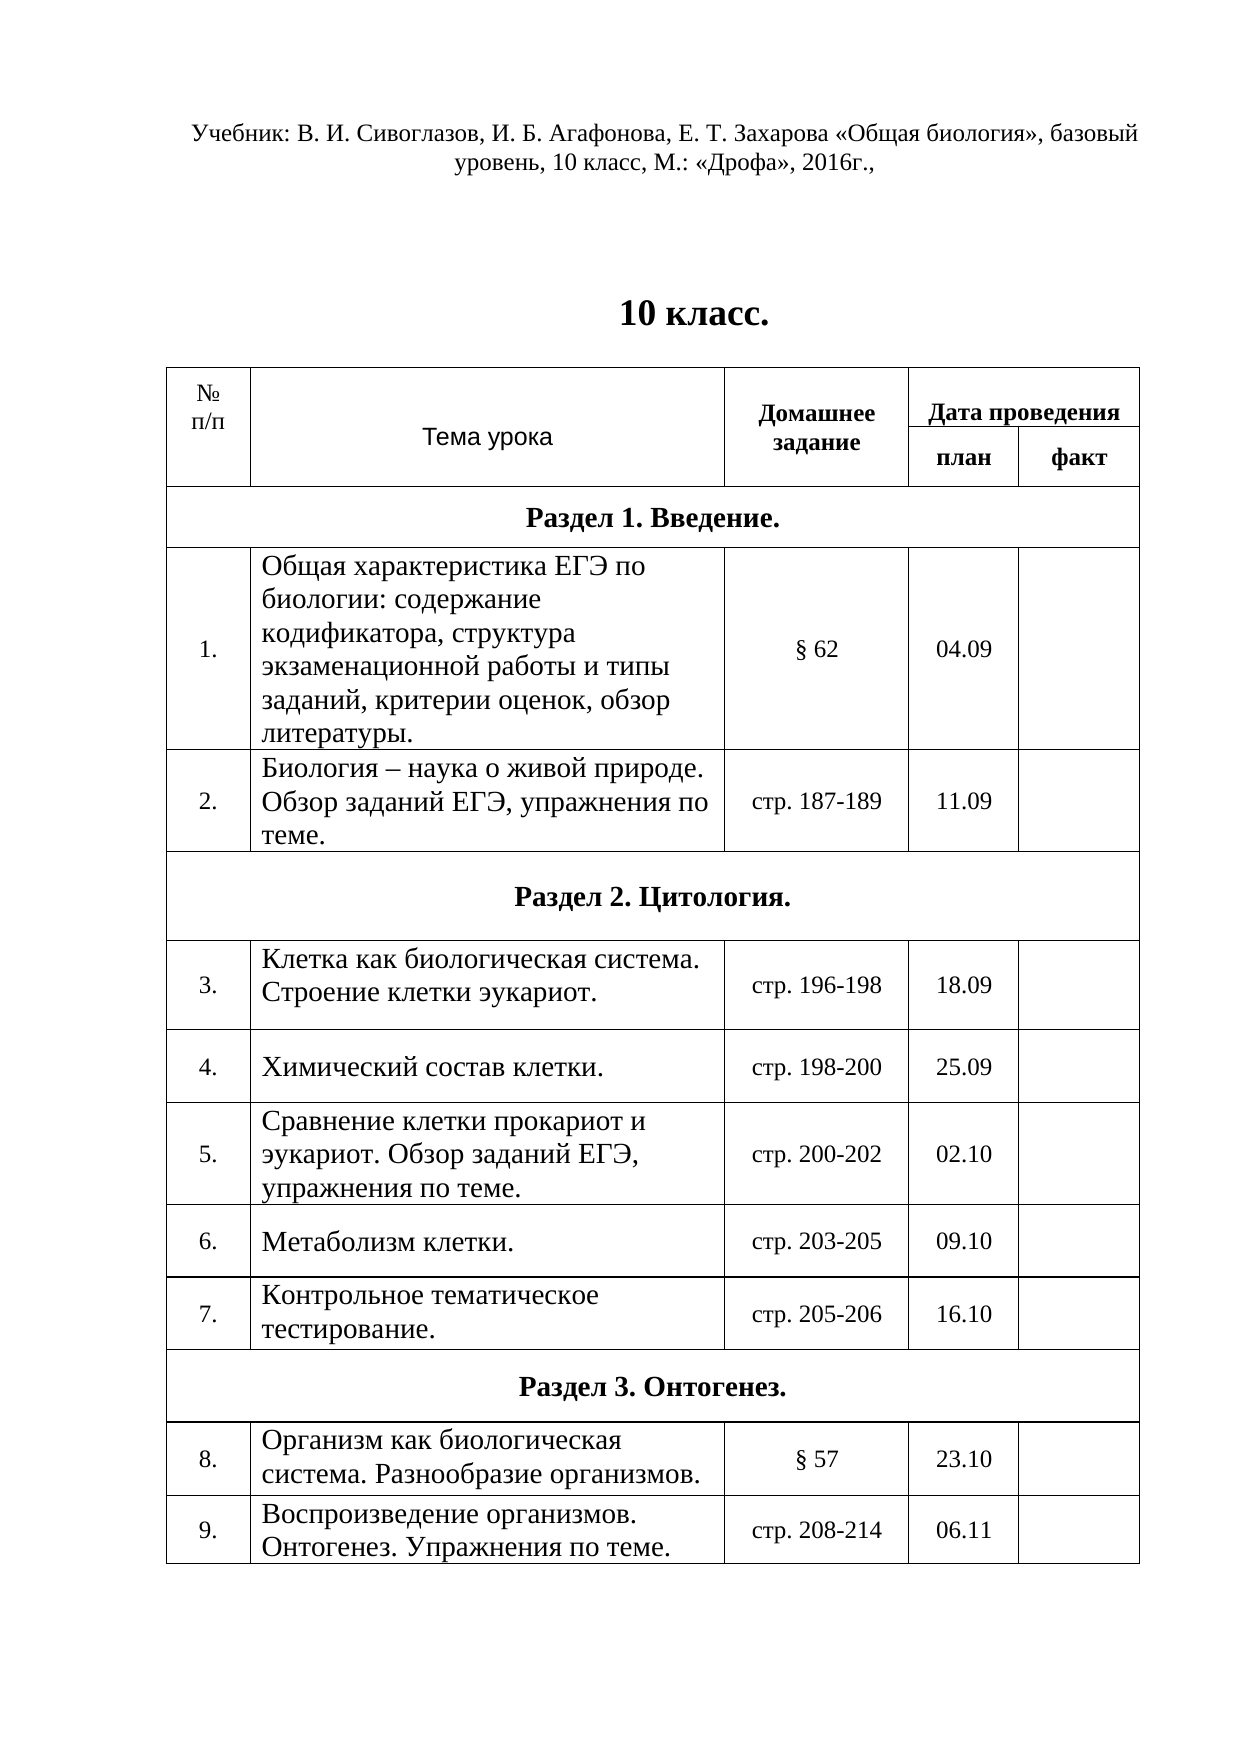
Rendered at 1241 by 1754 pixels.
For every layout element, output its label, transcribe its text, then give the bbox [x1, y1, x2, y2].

table_header Домашнее задание [725, 368, 908, 486]
table_cell 3. [167, 941, 250, 1029]
table_cell 6. [167, 1205, 250, 1276]
table_cell стр. 203-205 [725, 1205, 908, 1276]
text Учебник: В. И. Сивоглазов, И. Б. Агафонова, Е. Т. Захарова «Общая биология», базовый уровень, 10 класс, М.: «Дрофа», 2016г., [177, 118, 1152, 176]
table_cell 4. [167, 1030, 250, 1102]
table_cell Клетка как биологическая система. Строение клетки эукариот. [251, 941, 724, 1029]
table_cell 11.09 [909, 750, 1018, 851]
table_cell Химический состав клетки. [251, 1030, 724, 1102]
text 10 класс. [177, 291, 1152, 334]
table_cell стр. 205-206 [725, 1278, 908, 1349]
table_cell 02.10 [909, 1103, 1018, 1203]
table_cell план [909, 427, 1018, 486]
table_cell § 62 [725, 548, 908, 749]
table_cell 1. [167, 548, 250, 749]
table_cell [1019, 1205, 1139, 1276]
table_cell [1019, 548, 1139, 749]
table_cell 2. [167, 750, 250, 851]
table_cell Организм как биологическая система. Разнообразие организмов. [251, 1423, 724, 1495]
table_header Дата проведения [909, 368, 1139, 426]
table_cell Раздел 3. Онтогенез. [167, 1350, 1139, 1421]
table_cell Общая характеристика ЕГЭ по биологии: содержание кодификатора, структура экзаменационной работы и типы заданий, критерии оценок, обзор литературы. [251, 548, 724, 749]
table_cell 7. [167, 1278, 250, 1349]
table_cell стр. 187-189 [725, 750, 908, 851]
table_cell [1019, 1103, 1139, 1203]
table_cell Метаболизм клетки. [251, 1205, 724, 1276]
table_cell 8. [167, 1423, 250, 1495]
table_cell 9. [167, 1496, 250, 1563]
table_cell стр. 200-202 [725, 1103, 908, 1203]
table_cell Раздел 2. Цитология. [167, 852, 1139, 940]
table_cell [1019, 941, 1139, 1029]
table_cell [1019, 1278, 1139, 1349]
table_cell факт [1019, 427, 1139, 486]
table_cell 5. [167, 1103, 250, 1203]
table_cell 25.09 [909, 1030, 1018, 1102]
table_cell Воспроизведение организмов. Онтогенез. Упражнения по теме. [251, 1496, 724, 1563]
table_cell Раздел 1. Введение. [167, 487, 1139, 547]
table_header Тема урока [251, 368, 724, 486]
table_cell 16.10 [909, 1278, 1018, 1349]
table_header № п/п [167, 368, 250, 486]
table_cell 06.11 [909, 1496, 1018, 1563]
table_cell 23.10 [909, 1423, 1018, 1495]
table_cell 09.10 [909, 1205, 1018, 1276]
table_cell стр. 198-200 [725, 1030, 908, 1102]
table_cell 18.09 [909, 941, 1018, 1029]
table_cell Биология – наука о живой природе. Обзор заданий ЕГЭ, упражнения по теме. [251, 750, 724, 851]
table_cell [1019, 1496, 1139, 1563]
table_cell [1019, 1030, 1139, 1102]
table_cell § 57 [725, 1423, 908, 1495]
table_cell [1019, 1423, 1139, 1495]
table_cell 04.09 [909, 548, 1018, 749]
table_cell [1019, 750, 1139, 851]
table_cell Сравнение клетки прокариот и эукариот. Обзор заданий ЕГЭ, упражнения по теме. [251, 1103, 724, 1203]
table_cell стр. 196-198 [725, 941, 908, 1029]
table_cell стр. 208-214 [725, 1496, 908, 1563]
table_cell Контрольное тематическое тестирование. [251, 1278, 724, 1349]
